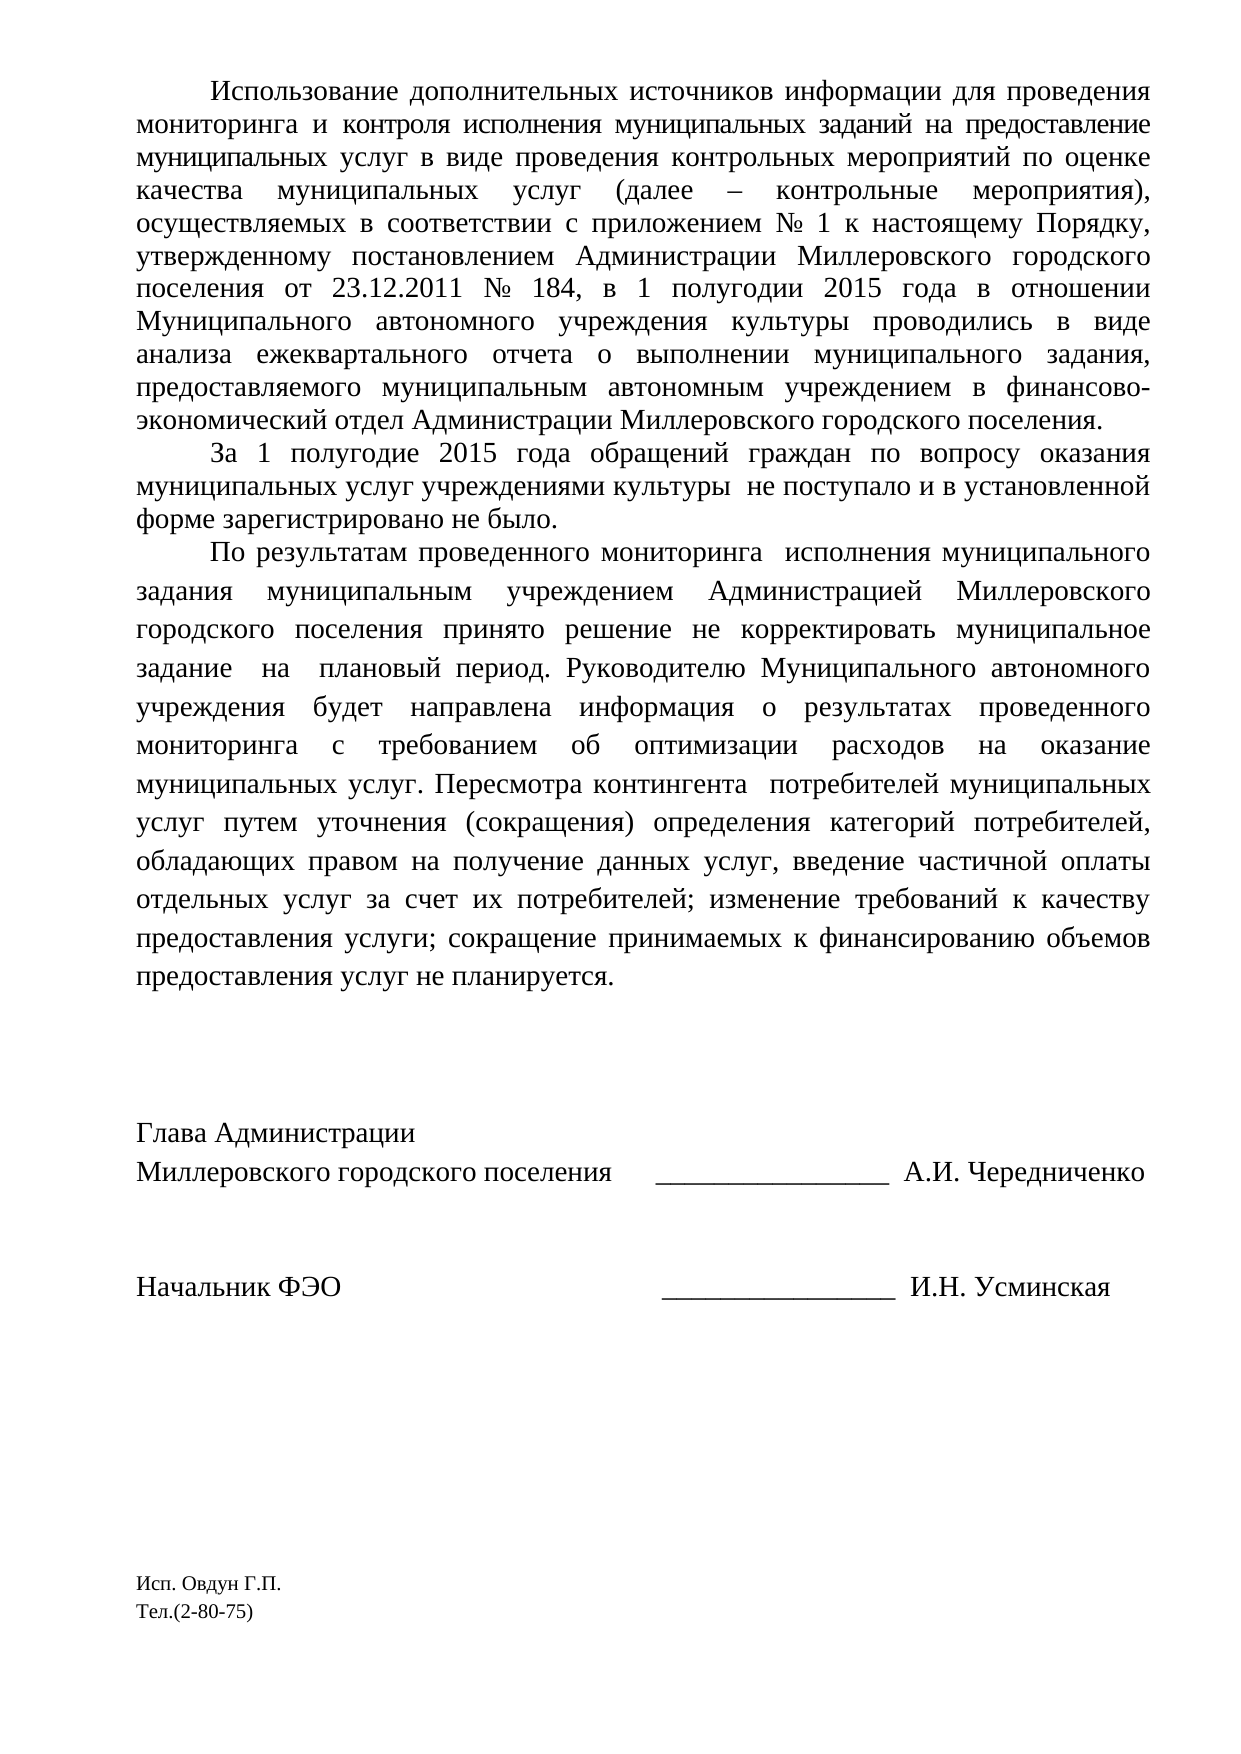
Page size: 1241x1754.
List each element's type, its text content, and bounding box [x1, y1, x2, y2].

text Использование дополнительных источников информации для проведения мониторинга и контроля исполнения муниципальных заданий на предоставление муниципальных услуг в виде проведения контрольных мероприятий по оценке качества муниципальных услуг (далее – контрольные мероприятия), осуществляемых в соответствии с приложением № 1 к настоящему Порядку, утвержденному постановлением Администрации Миллеровского городского поселения от 23.12.2011 № 184, в 1 полугодии 2015 года в отношении Муниципального автономного учреждения культуры проводились в виде анализа ежеквартального отчета о выполнении муниципального задания, предоставляемого муниципальным автономным учреждением в финансово-экономический отдел Администрации Миллеровского городского поселения. [136, 74, 1152, 436]
text Начальник ФЭО ________________ И.Н. Усминская [136, 1269, 1152, 1303]
text По результатам проведенного мониторинга исполнения муниципального задания муниципальным учреждением Администрацией Миллеровского городского поселения принято решение не корректировать муниципальное задание на плановый период. Руководителю Муниципального автономного учреждения будет направлена информация о результатах проведенного мониторинга с требованием об оптимизации расходов на оказание муниципальных услуг. Пересмотра контингента потребителей муниципальных услуг путем уточнения (сокращения) определения категорий потребителей, обладающих правом на получение данных услуг, введение частичной оплаты отдельных услуг за счет их потребителей; изменение требований к качеству предоставления услуги; сокращение принимаемых к финансированию объемов предоставления услуг не планируется. [136, 534, 1152, 992]
text Глава Администрации [136, 1115, 1152, 1149]
text За 1 полугодие 2015 года обращений граждан по вопросу оказания муниципальных услуг учреждениями культуры не поступало и в установленной форме зарегистрировано не было. [136, 436, 1152, 534]
text Тел.(2-80-75) [136, 1599, 1152, 1623]
text Миллеровского городского поселения ________________ А.И. Чередниченко [136, 1154, 1152, 1187]
text Исп. Овдун Г.П. [136, 1571, 1152, 1595]
